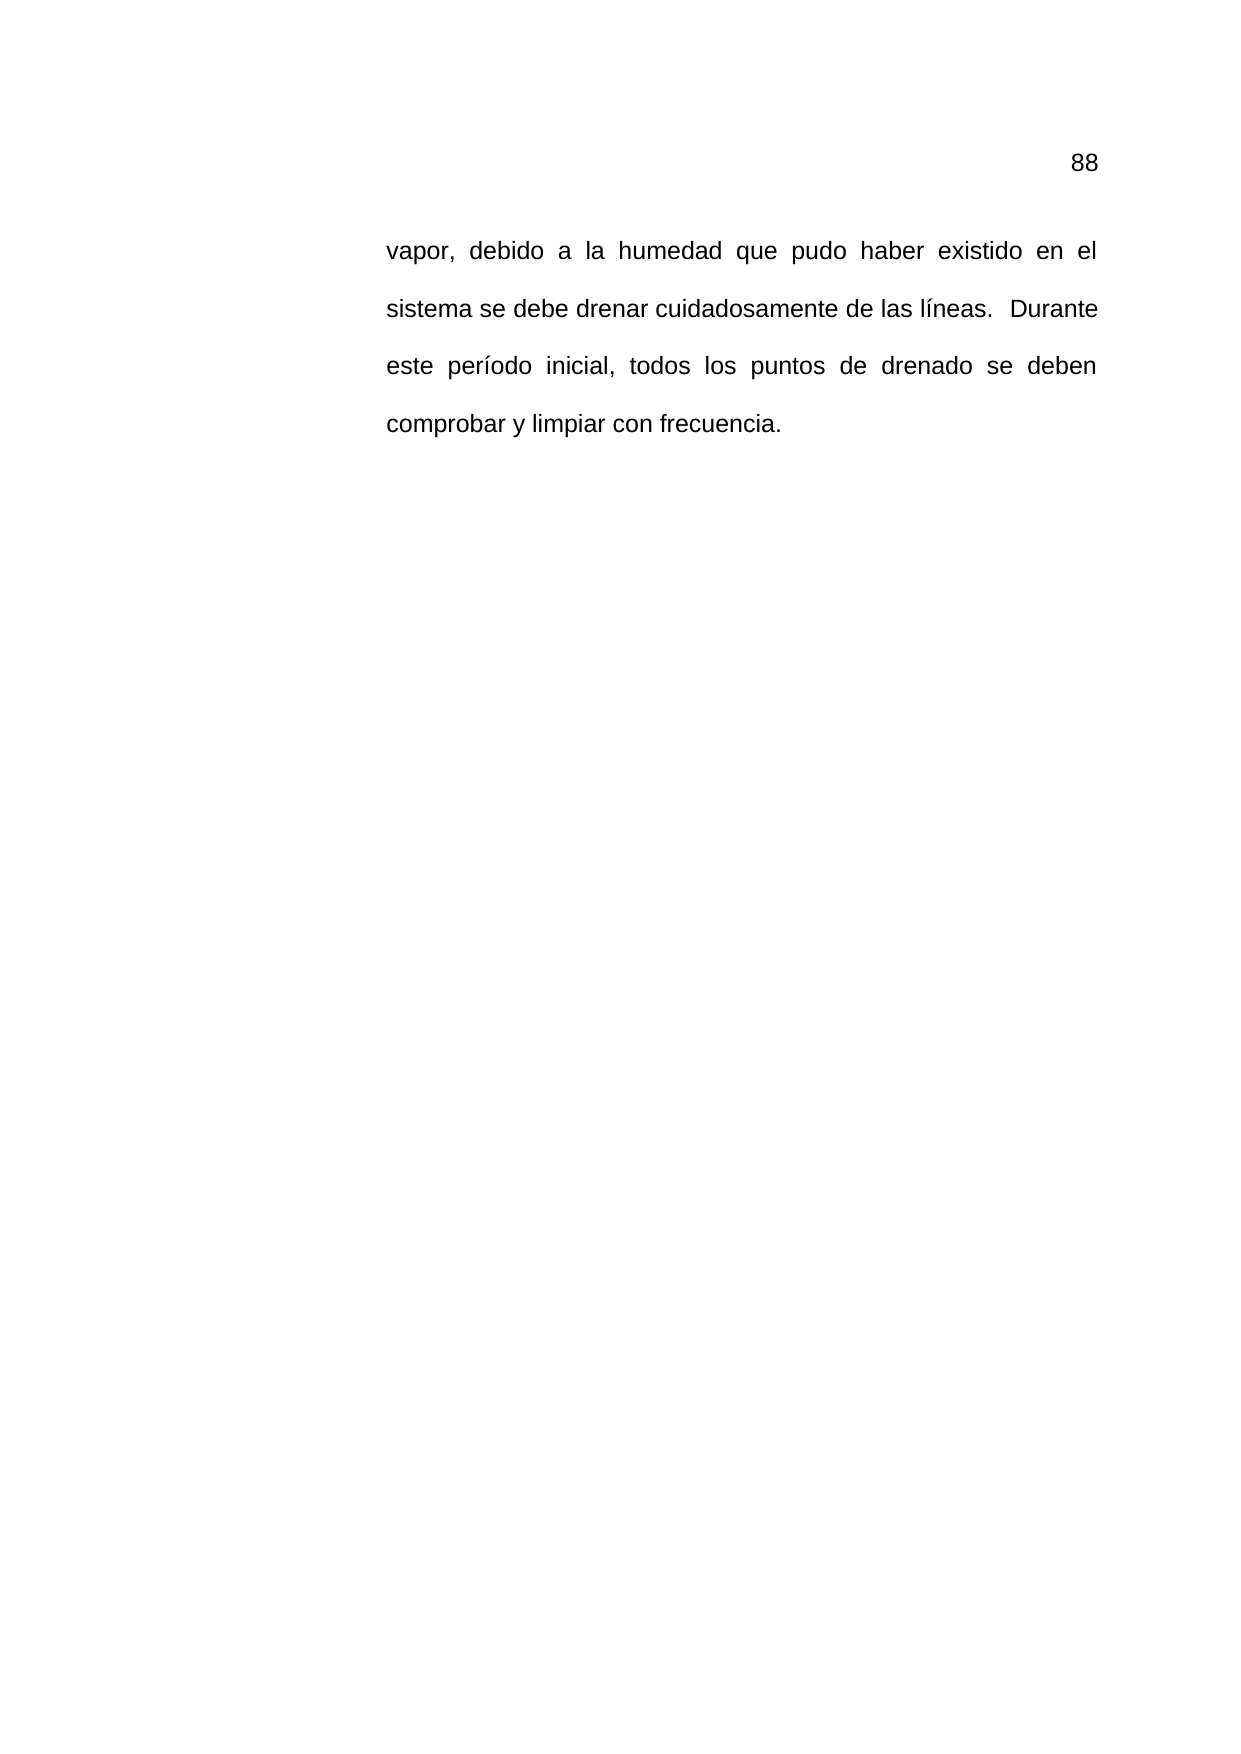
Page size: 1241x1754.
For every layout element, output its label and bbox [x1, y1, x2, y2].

text [386, 236, 1098, 437]
